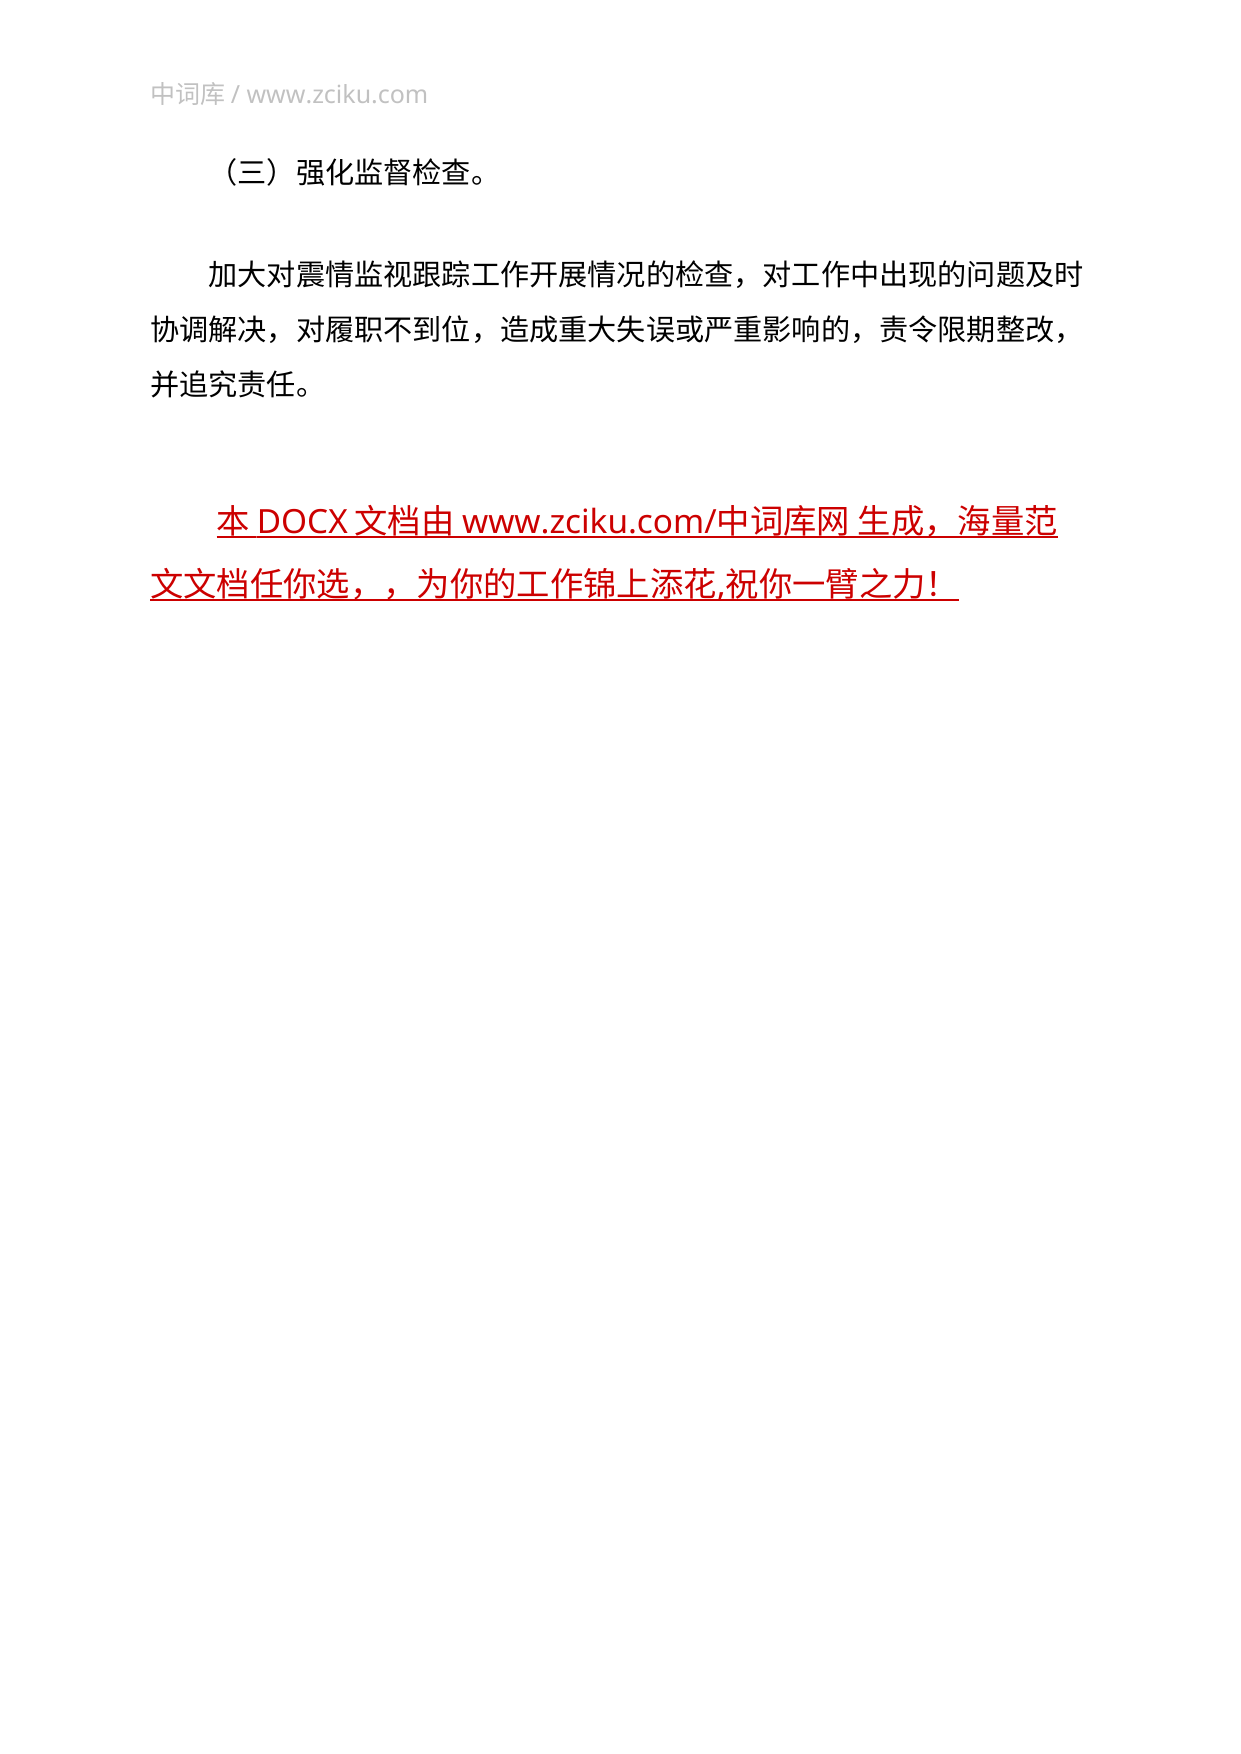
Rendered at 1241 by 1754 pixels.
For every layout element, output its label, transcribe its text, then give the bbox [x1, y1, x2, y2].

text （三）强化监督检查。 [150, 150, 1090, 192]
text 本DOCX文档由 www.zciku.com/中词库网 生成，海量范文文档任你选，，为你的工作锦上添花,祝你一臂之力！ [150, 494, 1090, 606]
text 加大对震情监视跟踪工作开展情况的检查，对工作中出现的问题及时协调解决，对履职不到位，造成重大失误或严重影响的，责令限期整改，并追究责任。 [150, 252, 1090, 404]
